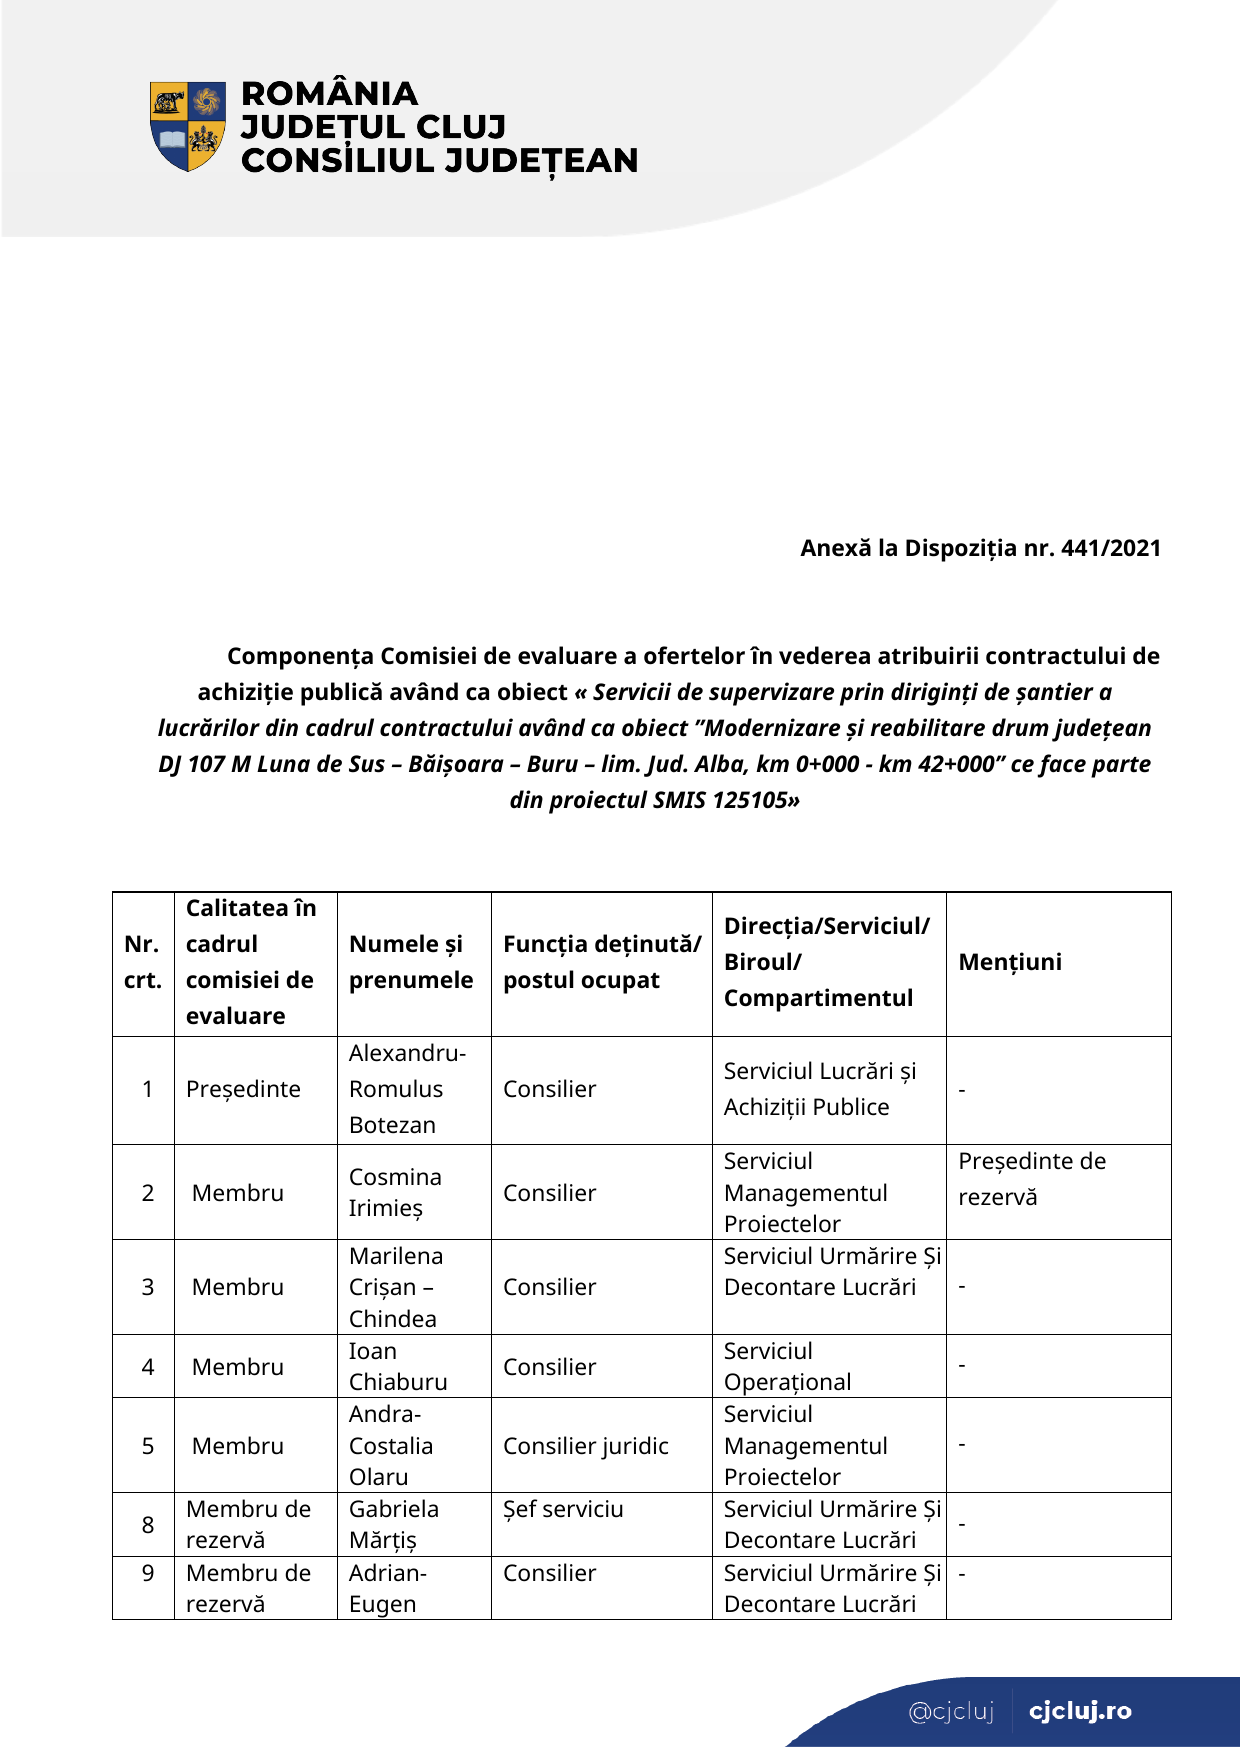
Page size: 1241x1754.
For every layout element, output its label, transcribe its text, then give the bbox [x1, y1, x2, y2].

table_cell Serviciul Managementul Proiectelor [713, 1145, 946, 1239]
table_cell - [947, 1037, 1171, 1144]
table_cell 4 [113, 1335, 174, 1397]
table_cell 1 [113, 1037, 174, 1144]
table_cell Preşedinte de rezervă [947, 1145, 1171, 1239]
table_cell Membru de rezervă [175, 1557, 337, 1619]
table_cell Adrian-Eugen Feurdean [338, 1557, 491, 1619]
table_cell 5 [113, 1398, 174, 1492]
table_header Nr. crt. [113, 893, 174, 1036]
table_cell 8 [113, 1493, 174, 1556]
table_cell Serviciul Urmărire Şi Decontare Lucrări [713, 1557, 946, 1619]
table_cell - [947, 1335, 1171, 1397]
table_header Numele și prenumele [338, 893, 491, 1036]
table_cell Consilier [492, 1240, 712, 1334]
table_cell Ioan Chiaburu [338, 1335, 491, 1397]
picture [150, 75, 637, 181]
table_cell Şef serviciu [492, 1493, 712, 1556]
table_header Direcția/Serviciul/ Biroul/ Compartimentul [713, 893, 946, 1036]
table_cell Președinte [175, 1037, 337, 1144]
table_cell - [947, 1493, 1171, 1556]
table_cell Membru [175, 1335, 337, 1397]
table_header Calitatea în cadrul comisiei de evaluare [175, 893, 337, 1036]
table_cell Consilier juridic [492, 1398, 712, 1492]
table_cell Consilier [492, 1557, 712, 1619]
text Anexă la Dispoziția nr. 441/2021 [150, 532, 1163, 563]
table_cell - [947, 1398, 1171, 1492]
table_cell Serviciul Operaţional [713, 1335, 946, 1397]
table_cell Serviciul Managementul Proiectelor [713, 1398, 946, 1492]
table_cell Membru [175, 1398, 337, 1492]
table_header Funcția deținută/ postul ocupat [492, 893, 712, 1036]
table_cell 2 [113, 1145, 174, 1239]
table_cell Consilier [492, 1335, 712, 1397]
table_cell - [947, 1240, 1171, 1334]
table_cell Serviciul Lucrări şi Achiziţii Publice [713, 1037, 946, 1144]
table_header Mențiuni [947, 893, 1171, 1036]
table_cell Marilena Crișan – Chindea [338, 1240, 491, 1334]
table_cell Serviciul Urmărire Şi Decontare Lucrări [713, 1240, 946, 1334]
text Componența Comisiei de <LEGIS_SELSTART>evaluare a ofertelor în vederea atribuirii contractului de achiziție publică având ca obiect « Servicii de supervizare prin diriginți de șantier a lucrărilor din cadrul contractului având ca obiect ”Modernizare și reabilitare drum județean DJ 107 M Luna de Sus – Băișoara – Buru – lim. Jud. Alba, km 0+000 - km 42+000” ce face parte din proiectul SMIS 125105» [150, 640, 1163, 815]
table_cell - [947, 1557, 1171, 1619]
table_cell Andra-Costalia Olaru [338, 1398, 491, 1492]
table_cell Cosmina Irimieș [338, 1145, 491, 1239]
table_cell 9 [113, 1557, 174, 1619]
picture [784, 1677, 1240, 1747]
table_cell Serviciul Urmărire Şi Decontare Lucrări [713, 1493, 946, 1556]
table_cell Membru de rezervă [175, 1493, 337, 1556]
table_cell Consilier [492, 1037, 712, 1144]
table_cell Consilier [492, 1145, 712, 1239]
table_cell Membru [175, 1240, 337, 1334]
table_cell Gabriela Mărţiş [338, 1493, 491, 1556]
table_cell Membru [175, 1145, 337, 1239]
table_cell Alexandru- Romulus Botezan [338, 1037, 491, 1144]
table_cell 3 [113, 1240, 174, 1334]
